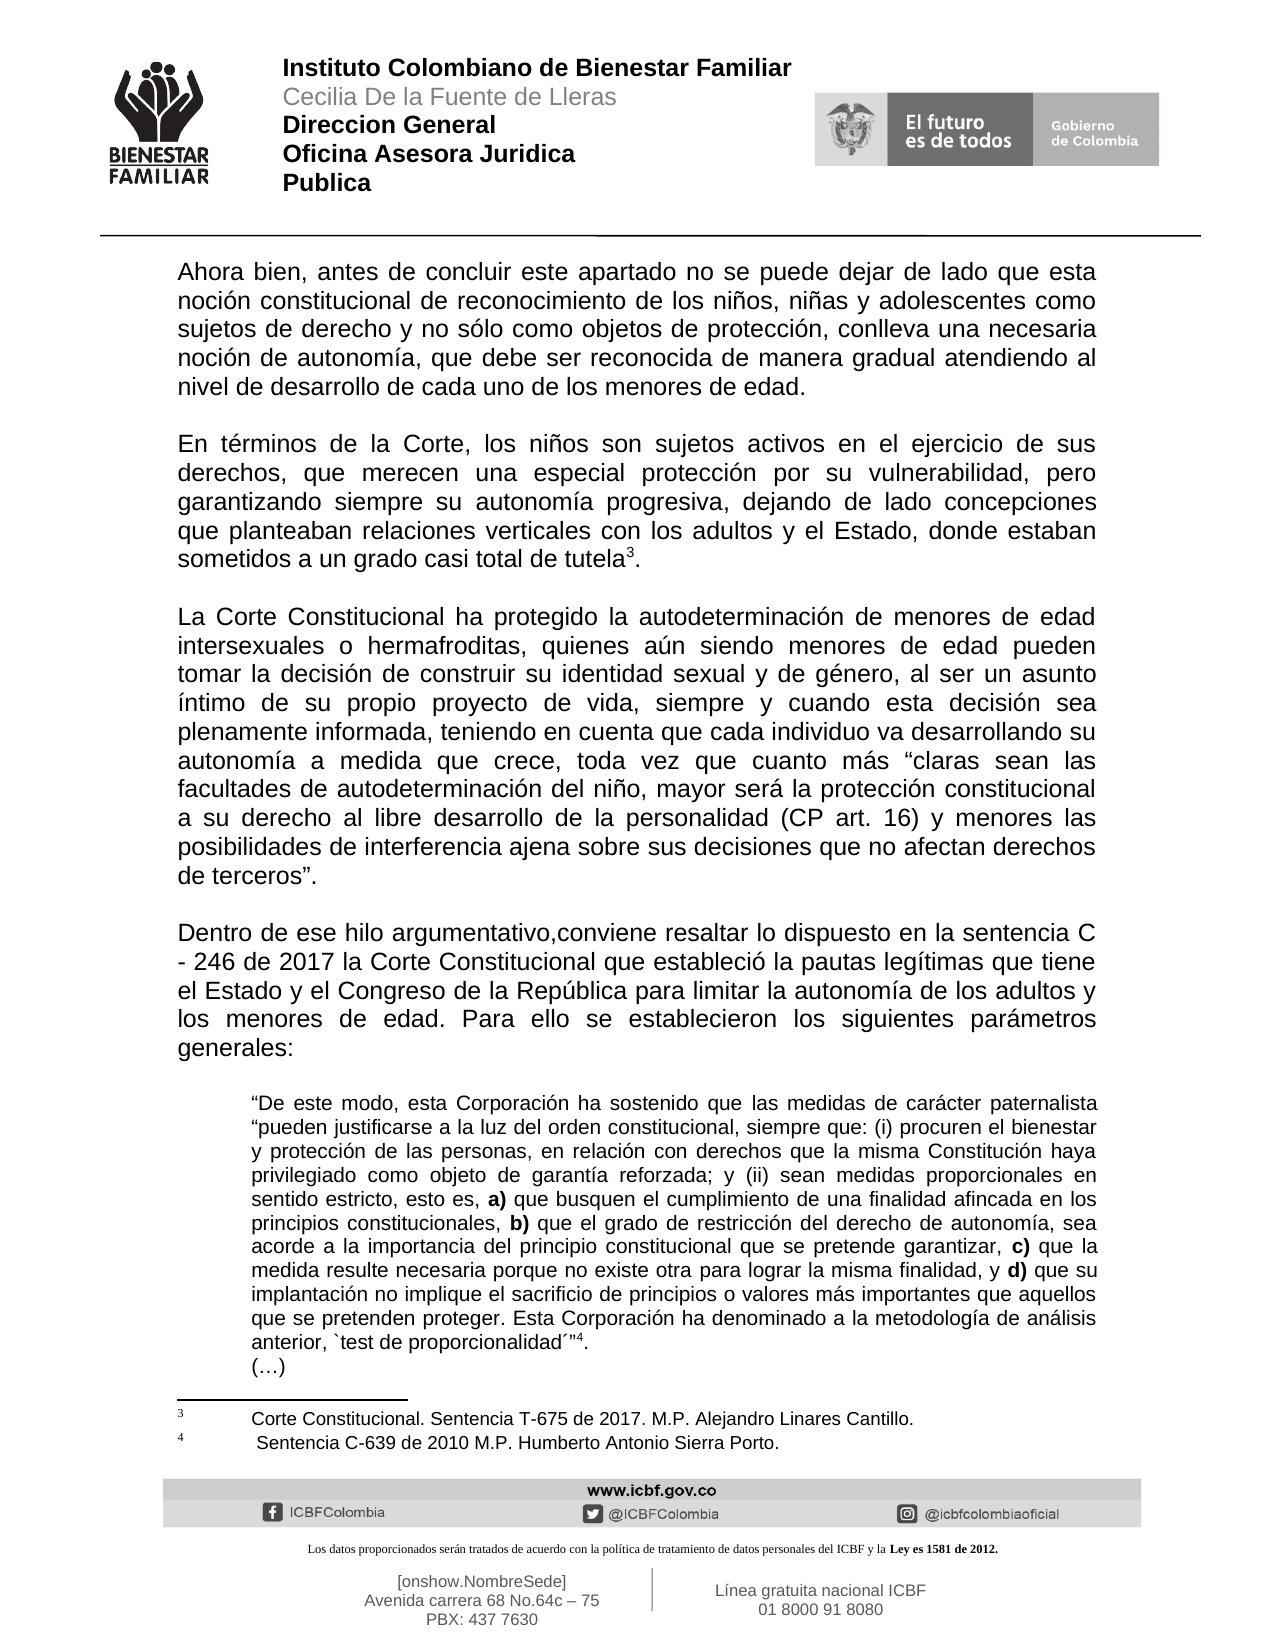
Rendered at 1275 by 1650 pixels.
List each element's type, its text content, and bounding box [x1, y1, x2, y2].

picture [109, 62, 209, 184]
picture [803, 43, 1160, 197]
text La Corte Constitucional ha protegido la autodeterminación de menores de edad intersexuales o hermafroditas, quienes aún siendo menores de edad pueden tomar la decisión de construir su identidad sexual y de género, al ser un asunto íntimo de su propio proyecto de vida, siempre y cuando esta decisión sea plenamente informada, teniendo en cuenta que cada individuo va desarrollando su autonomía a medida que crece, toda vez que cuanto más “claras sean las facultades de autodeterminación del niño, mayor será la protección constitucional a su derecho al libre desarrollo de la personalidad (CP art. 16) y menores las posibilidades de interferencia ajena sobre sus decisiones que no afectan derechos de terceros”. [177, 602, 1098, 889]
text Dentro de ese hilo argumentativo,conviene resaltar lo dispuesto en la sentencia C - 246 de 2017 la Corte Constitucional que estableció la pautas legítimas que tiene el Estado y el Congreso de la República para limitar la autonomía de los adultos y los menores de edad. Para ello se establecieron los siguientes parámetros generales: [177, 918, 1098, 1062]
text “De este modo, esta Corporación ha sostenido que las medidas de carácter paternalista “pueden justificarse a la luz del orden constitucional, siempre que: (i) procuren el bienestar y protección de las personas, en relación con derechos que la misma Constitución haya privilegiado como objeto de garantía reforzada; y (ii) sean medidas proporcionales en sentido estricto, esto es, a) que busquen el cumplimiento de una finalidad afincada en los principios constitucionales, b) que el grado de restricción del derecho de autonomía, sea acorde a la importancia del principio constitucional que se pretende garantizar, c) que la medida resulte necesaria porque no existe otra para lograr la misma finalidad, y d) que su implantación no implique el sacrificio de principios o valores más importantes que aquellos que se pretenden proteger. Esta Corporación ha denominado a la metodología de análisis anterior, `test de proporcionalidad´”. [251, 1091, 1098, 1354]
text Ahora bien, antes de concluir este apartado no se puede dejar de lado que esta noción constitucional de reconocimiento de los niños, niñas y adolescentes como sujetos de derecho y no sólo como objetos de protección, conlleva una necesaria noción de autonomía, que debe ser reconocida de manera gradual atendiendo al nivel de desarrollo de cada uno de los menores de edad. [177, 257, 1098, 401]
text En términos de la Corte, los niños son sujetos activos en el ejercicio de sus derechos, que merecen una especial protección por su vulnerabilidad, pero garantizando siempre su autonomía progresiva, dejando de lado concepciones que planteaban relaciones verticales con los adultos y el Estado, donde estaban sometidos a un grado casi total de tutela. [177, 429, 1098, 573]
picture [160, 1458, 1143, 1631]
text (…) [251, 1354, 1098, 1378]
